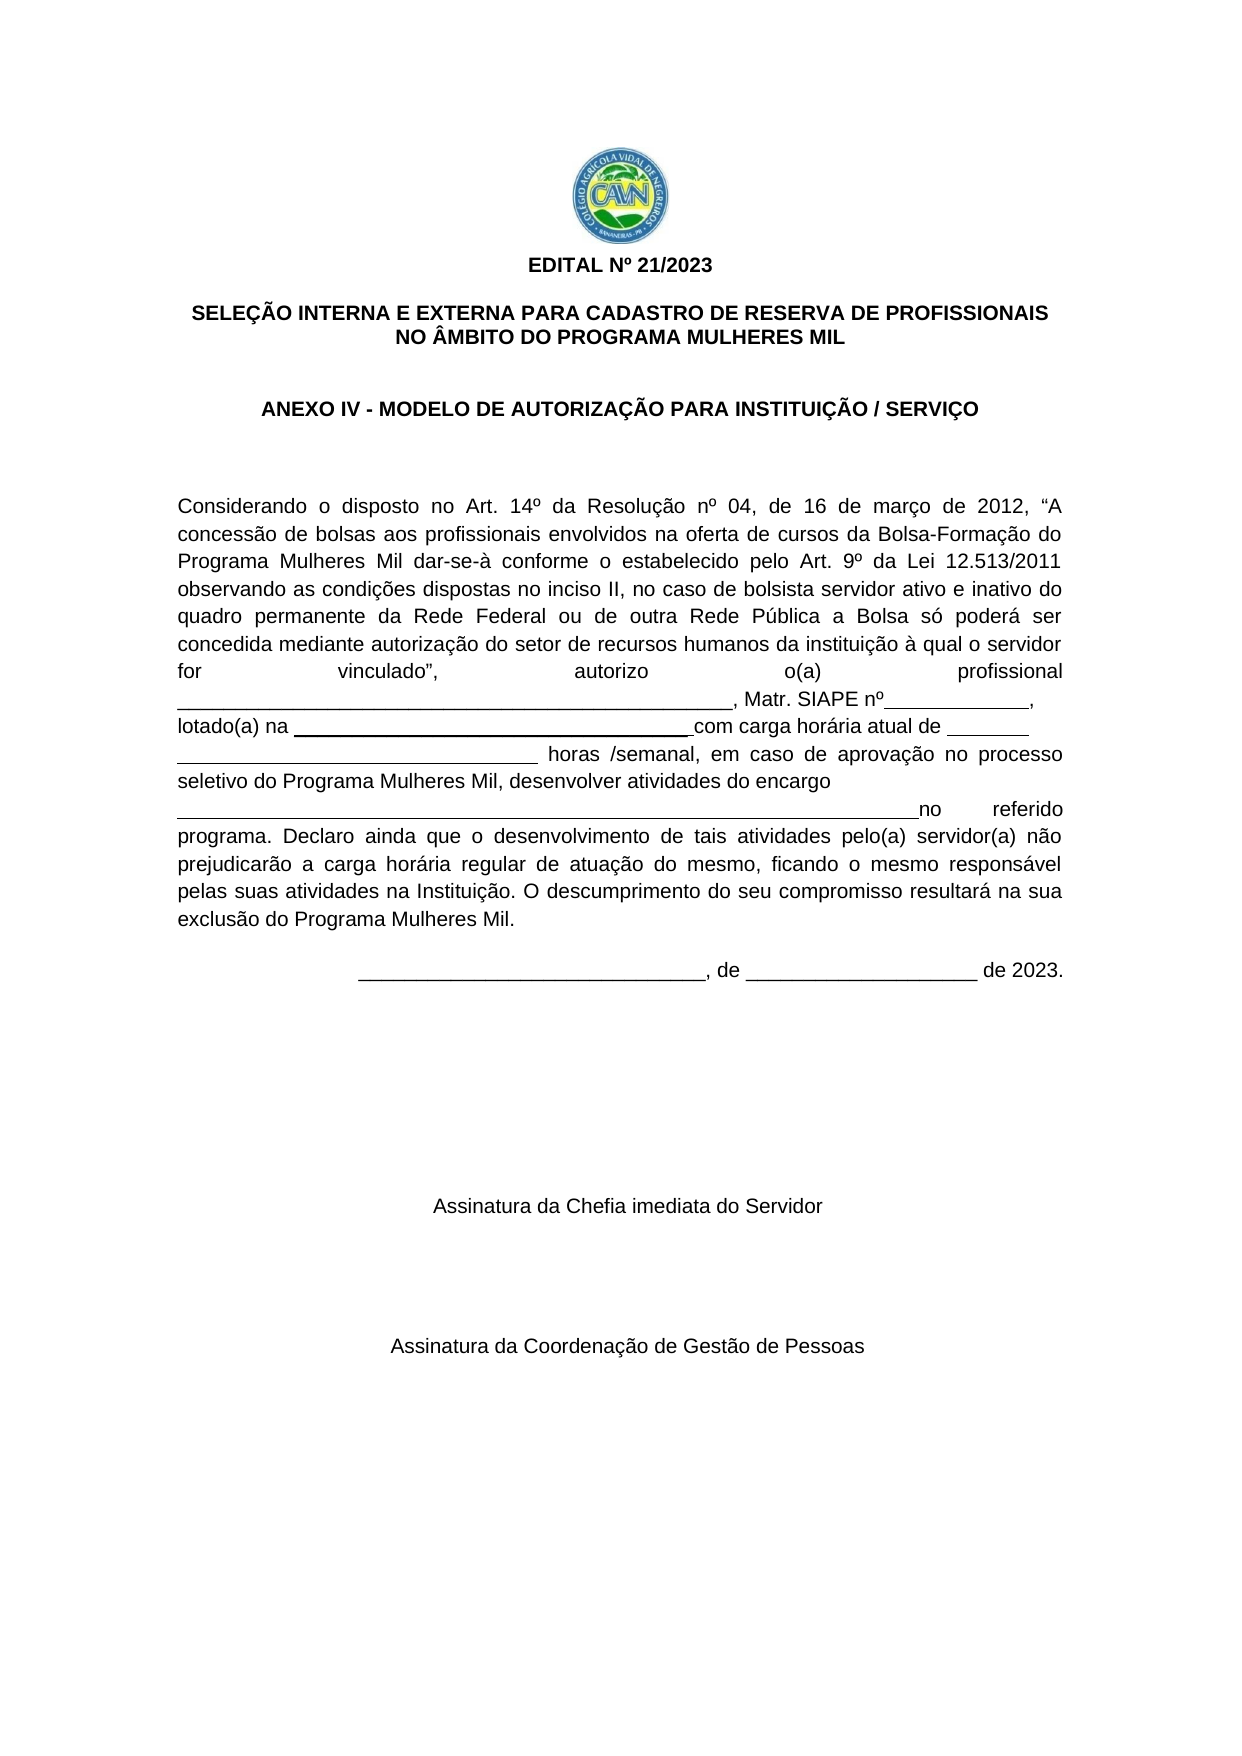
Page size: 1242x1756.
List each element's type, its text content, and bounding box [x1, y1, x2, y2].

text Considerando o disposto no Art. 14º da Resolução nº 04, de 16 de março de 2012, “A concessão de bolsas aos profissionais envolvidos na oferta de cursos da Bolsa-Formação do Programa Mulheres Mil dar-se-à conforme o estabelecido pelo Art. 9º da Lei 12.513/2011 observando as condições dispostas no inciso II, no caso de bolsista servidor ativo e inativo do quadro permanente da Rede Federal ou de outra Rede Pública a Bolsa só poderá ser concedida mediante autorização do setor de recursos humanos da instituição à qual o servidor for vinculado”, autorizo o(a) profissional ________________________________________________, Matr. SIAPE nº , lotado(a) na __________________________________ com carga horária atual de horas /semanal, em caso de aprovação no processo seletivo do Programa Mulheres Mil, desenvolver atividades do encargo [177, 494, 1063, 793]
text EDITAL Nº 21/2023 [177, 253, 1063, 277]
text Assinatura da Coordenação de Gestão de Pessoas [299, 1334, 957, 1358]
text no referido programa. Declaro ainda que o desenvolvimento de tais atividades pelo(a) servidor(a) não prejudicarão a carga horária regular de atuação do mesmo, ficando o mesmo responsável pelas suas atividades na Instituição. O descumprimento do seu compromisso resultará na sua exclusão do Programa Mulheres Mil. [177, 797, 1063, 931]
text SELEÇÃO INTERNA E EXTERNA PARA CADASTRO DE RESERVA DE PROFISSIONAIS NO ÂMBITO DO PROGRAMA MULHERES MIL [177, 301, 1063, 349]
text ______________________________, de ____________________ de 2023. [177, 958, 1064, 982]
text ANEXO IV - MODELO DE AUTORIZAÇÃO PARA INSTITUIÇÃO / SERVIÇO [177, 397, 1063, 421]
picture [572, 147, 670, 244]
text Assinatura da Chefia imediata do Servidor [299, 1194, 957, 1218]
